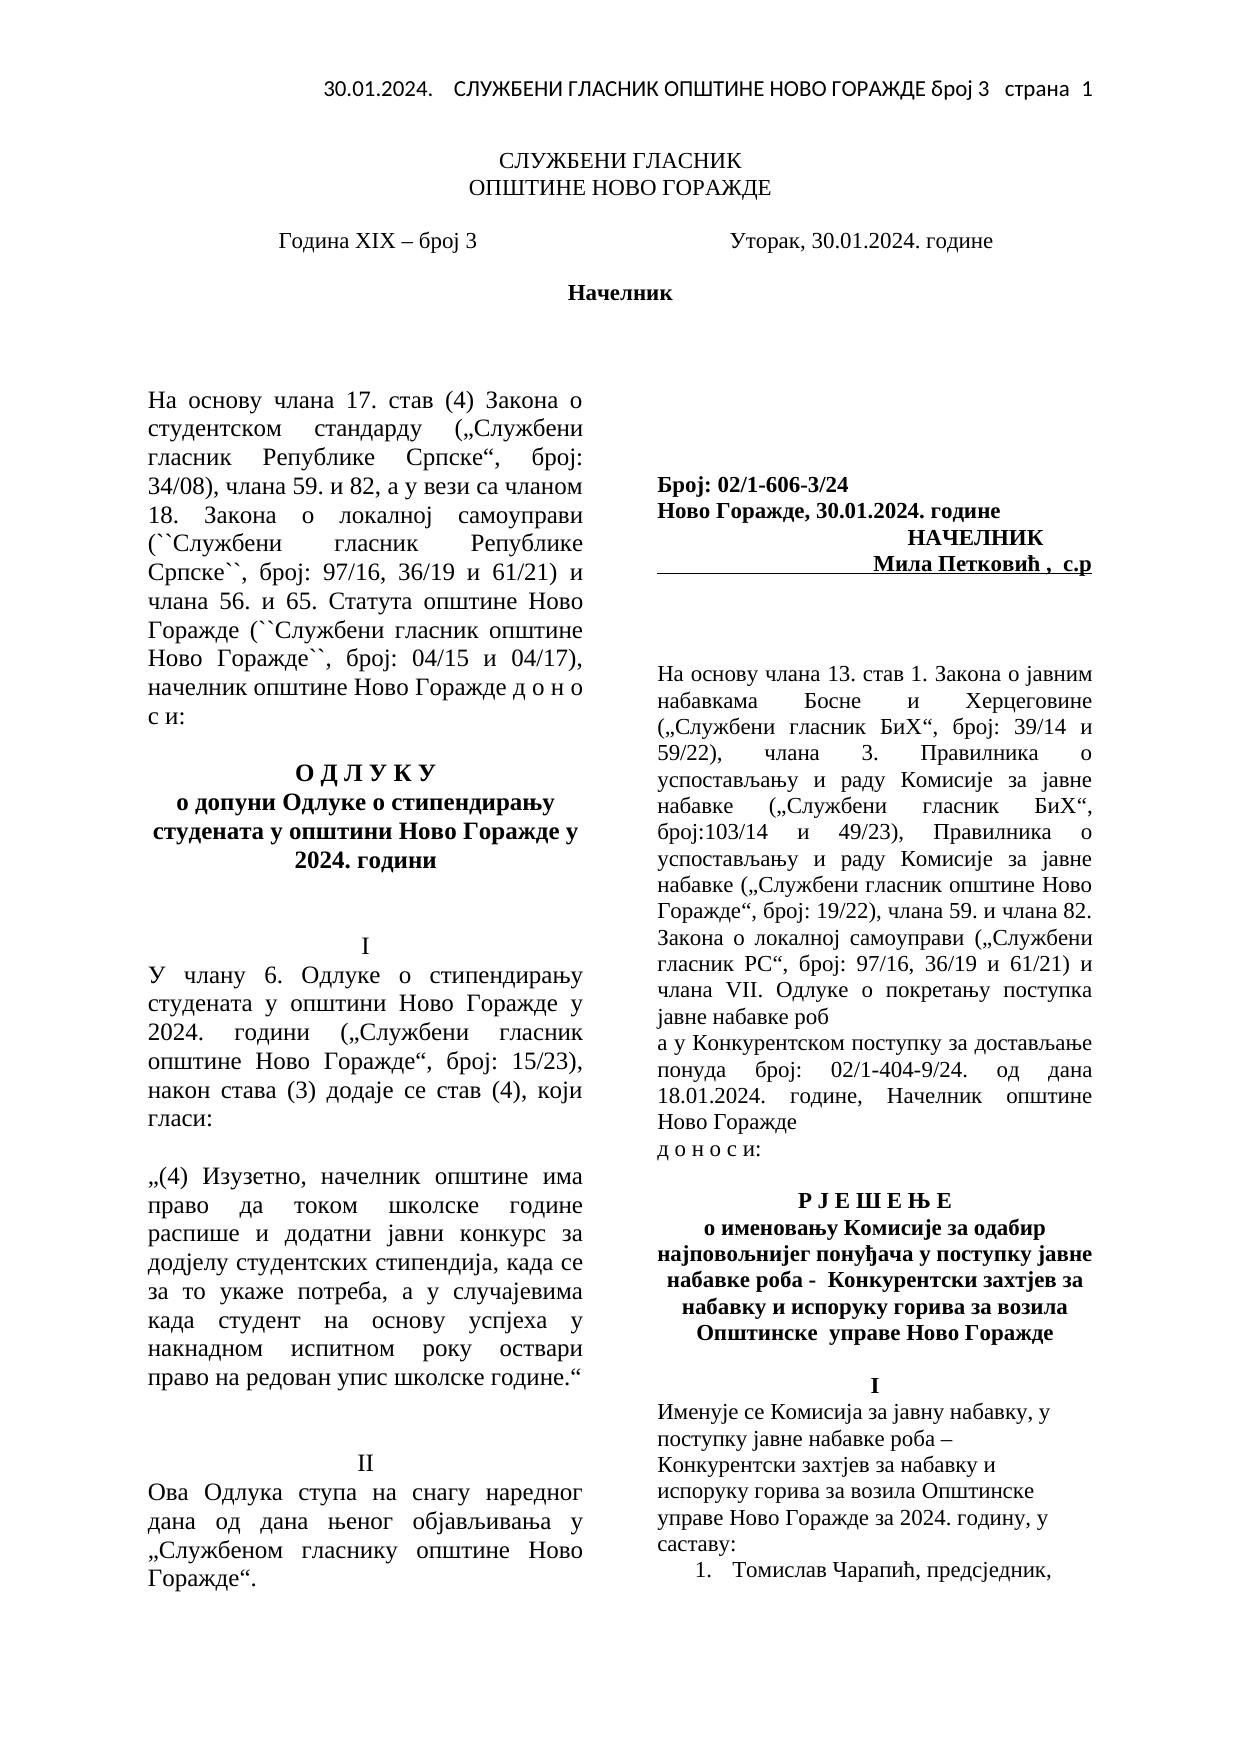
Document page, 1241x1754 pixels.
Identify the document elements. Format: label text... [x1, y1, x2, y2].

text о допуни Одлуке о стипендирању студената у општини Ново Горажде у 2024. години [148, 787, 583, 873]
table_header Година XIX – број 3 [136, 227, 619, 253]
text „(4) Изузетно, начелник општине има право да током школске године распише и додатни јавни конкурс за додјелу студентских стипендија, када се за то укаже потреба, а у случајевима када студент на основу успјеха у накнадном испитном року оствари право на редован упис школске године.“ [148, 1161, 583, 1391]
text Ова Одлука ступа на снагу наредног дана од дана њеног објављивања у „Службеном гласнику општине Ново Горажде“. [148, 1477, 583, 1592]
text Мила Петковић , с.р [657, 550, 1093, 576]
text ОПШТИНЕ НОВО ГОРАЖДЕ [148, 174, 1093, 200]
list Томислав Чарапић, предсједник, [694, 1556, 1093, 1583]
text а у Конкурентском поступку за достављање понуда број: 02/1-404-9/24. од дана 18.01.2024. године, Начелник општине Ново Горажде [657, 1029, 1093, 1135]
text СЛУЖБЕНИ ГЛАСНИК [148, 148, 1093, 174]
text II [148, 1448, 583, 1477]
text д о н о с и: [657, 1135, 1093, 1161]
text Начелник [148, 279, 1093, 306]
text НАЧЕЛНИК [657, 524, 1093, 550]
text I [657, 1372, 1093, 1398]
text Ново Горажде, 30.01.2024. године [657, 497, 1093, 524]
table_header Уторак, 30.01.2024. године [619, 227, 1104, 253]
text Општинске управе Ново Горажде [657, 1319, 1093, 1346]
text На основу члана 13. став 1. Закона о јавним набавкама Босне и Херцеговине („Службени гласник БиХ“, број: 39/14 и 59/22), члана 3. Правилника о успостављању и раду Комисије за јавне набавке („Службени гласник БиХ“, број:103/14 и 49/23), Правилника о успостављању и раду Комисије за јавне набавке („Службени гласник општине Ново Горажде“, број: 19/22), члана 59. и члана 82. Закона о локалној самоуправи („Службени гласник РС“, број: 97/16, 36/19 и 61/21) и члана VII. Одлуке о покретању поступка јавне набавке роб [657, 660, 1093, 1029]
text I [148, 931, 583, 960]
text У члану 6. Одлуке о стипендирању студената у општини Ново Горажде у 2024. години („Службени гласник општине Ново Горажде“, број: 15/23), након става (3) додаје се став (4), који гласи: [148, 960, 583, 1132]
text О Д Л У К У [148, 758, 583, 787]
text Број: 02/1-606-3/24 [657, 471, 1093, 497]
text На основу члана 17. став (4) Закона о студентском стандарду („Службени гласник Републике Српске“, број: 34/08), члана 59. и 82, а у вези са чланом 18. Закона о локалној самоуправи (``Службени гласник Републике Српске``, број: 97/16, 36/19 и 61/21) и члана 56. и 65. Статута општине Ново Горажде (``Службени гласник општине Ново Горажде``, број: 04/15 и 04/17), начелник општине Ново Горажде д о н о с и: [148, 385, 583, 730]
text Р Ј Е Ш Е Њ Е [657, 1187, 1093, 1214]
text Именује се Комисија за јавну набавку, у поступку јавне набавке роба – Конкурентски захтјев за набавку и испоруку горива за возила Општинске управе Ново Горажде за 2024. годину, у саставу: [657, 1398, 1093, 1556]
text о именовању Комисије за одабир најповољнијег понуђача у поступку јавне набавке роба - Конкурентски захтјев за набавку и испоруку горива за возила [657, 1214, 1093, 1319]
